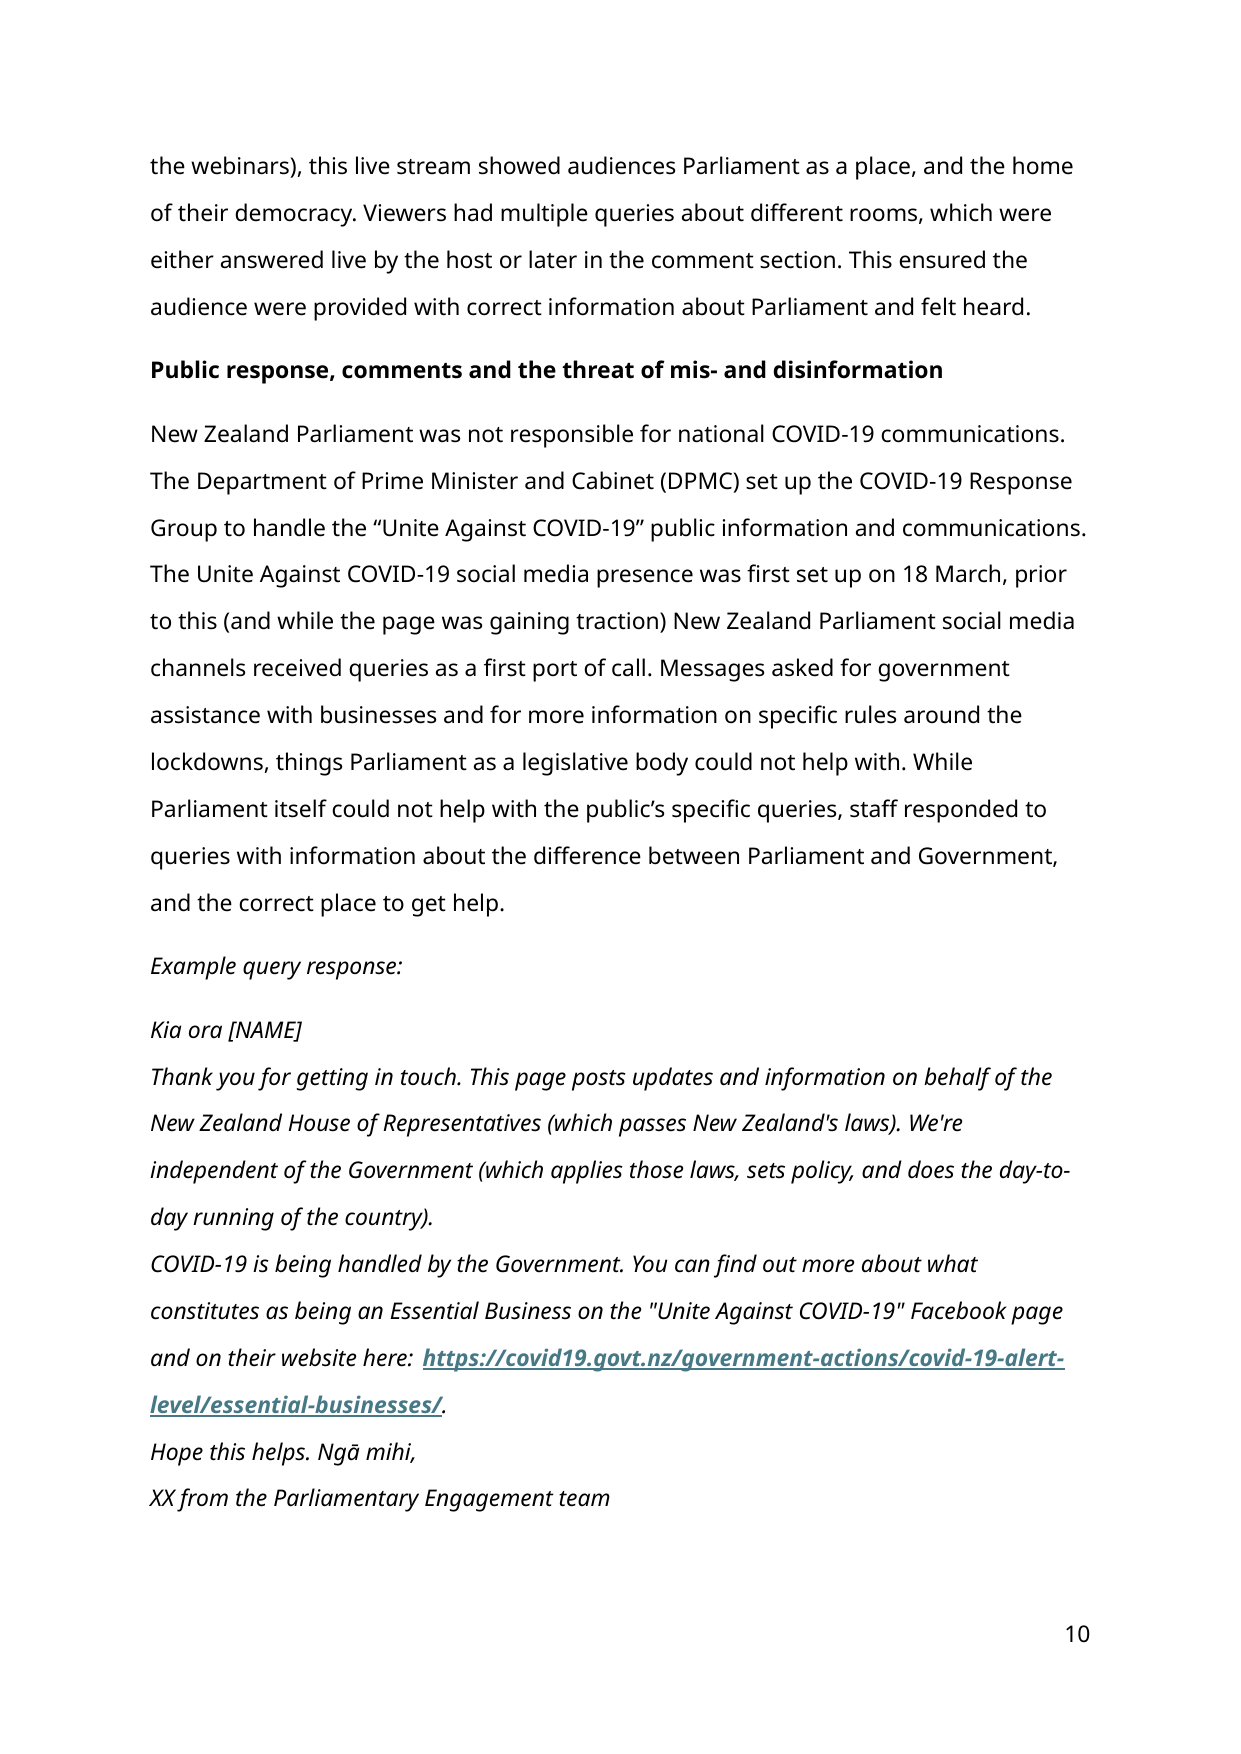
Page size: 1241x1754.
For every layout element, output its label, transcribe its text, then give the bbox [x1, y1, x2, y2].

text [150, 150, 1090, 322]
text New Zealand Parliament was not responsible for national COVID-19 communications. The Department of Prime Minister and Cabinet (DPMC) set up the COVID-19 Response Group to handle the “Unite Against COVID-19” public information and communications. The Unite Against COVID-19 social media presence was first set up on 18 March, prior to this (and while the page was gaining traction) New Zealand Parliament social media channels received queries as a first port of call. Messages asked for government assistance with businesses and for more information on specific rules around the lockdowns, things Parliament as a legislative body could not help with. While Parliament itself could not help with the public’s specific queries, staff responded to queries with information about the difference between Parliament and Government, and the correct place to get help. [150, 418, 1090, 918]
text Kia ora [NAME] Thank you for getting in touch. This page posts updates and information on behalf of the New Zealand House of Representatives (which passes New Zealand's laws). We're independent of the Government (which applies those laws, sets policy, and does the day-to-day running of the country). COVID-19 is being handled by the Government. You can find out more about what constitutes as being an Essential Business on the "Unite Against COVID-19" Facebook page and on their website here: https://covid19.govt.nz/government-actions/covid-19-alert-level/essential-businesses/. Hope this helps. Ngā mihi, XX from the Parliamentary Engagement team [150, 1013, 1090, 1513]
text Public response, comments and the threat of mis- and disinformation [150, 354, 1090, 385]
text Example query response: [150, 950, 1090, 981]
